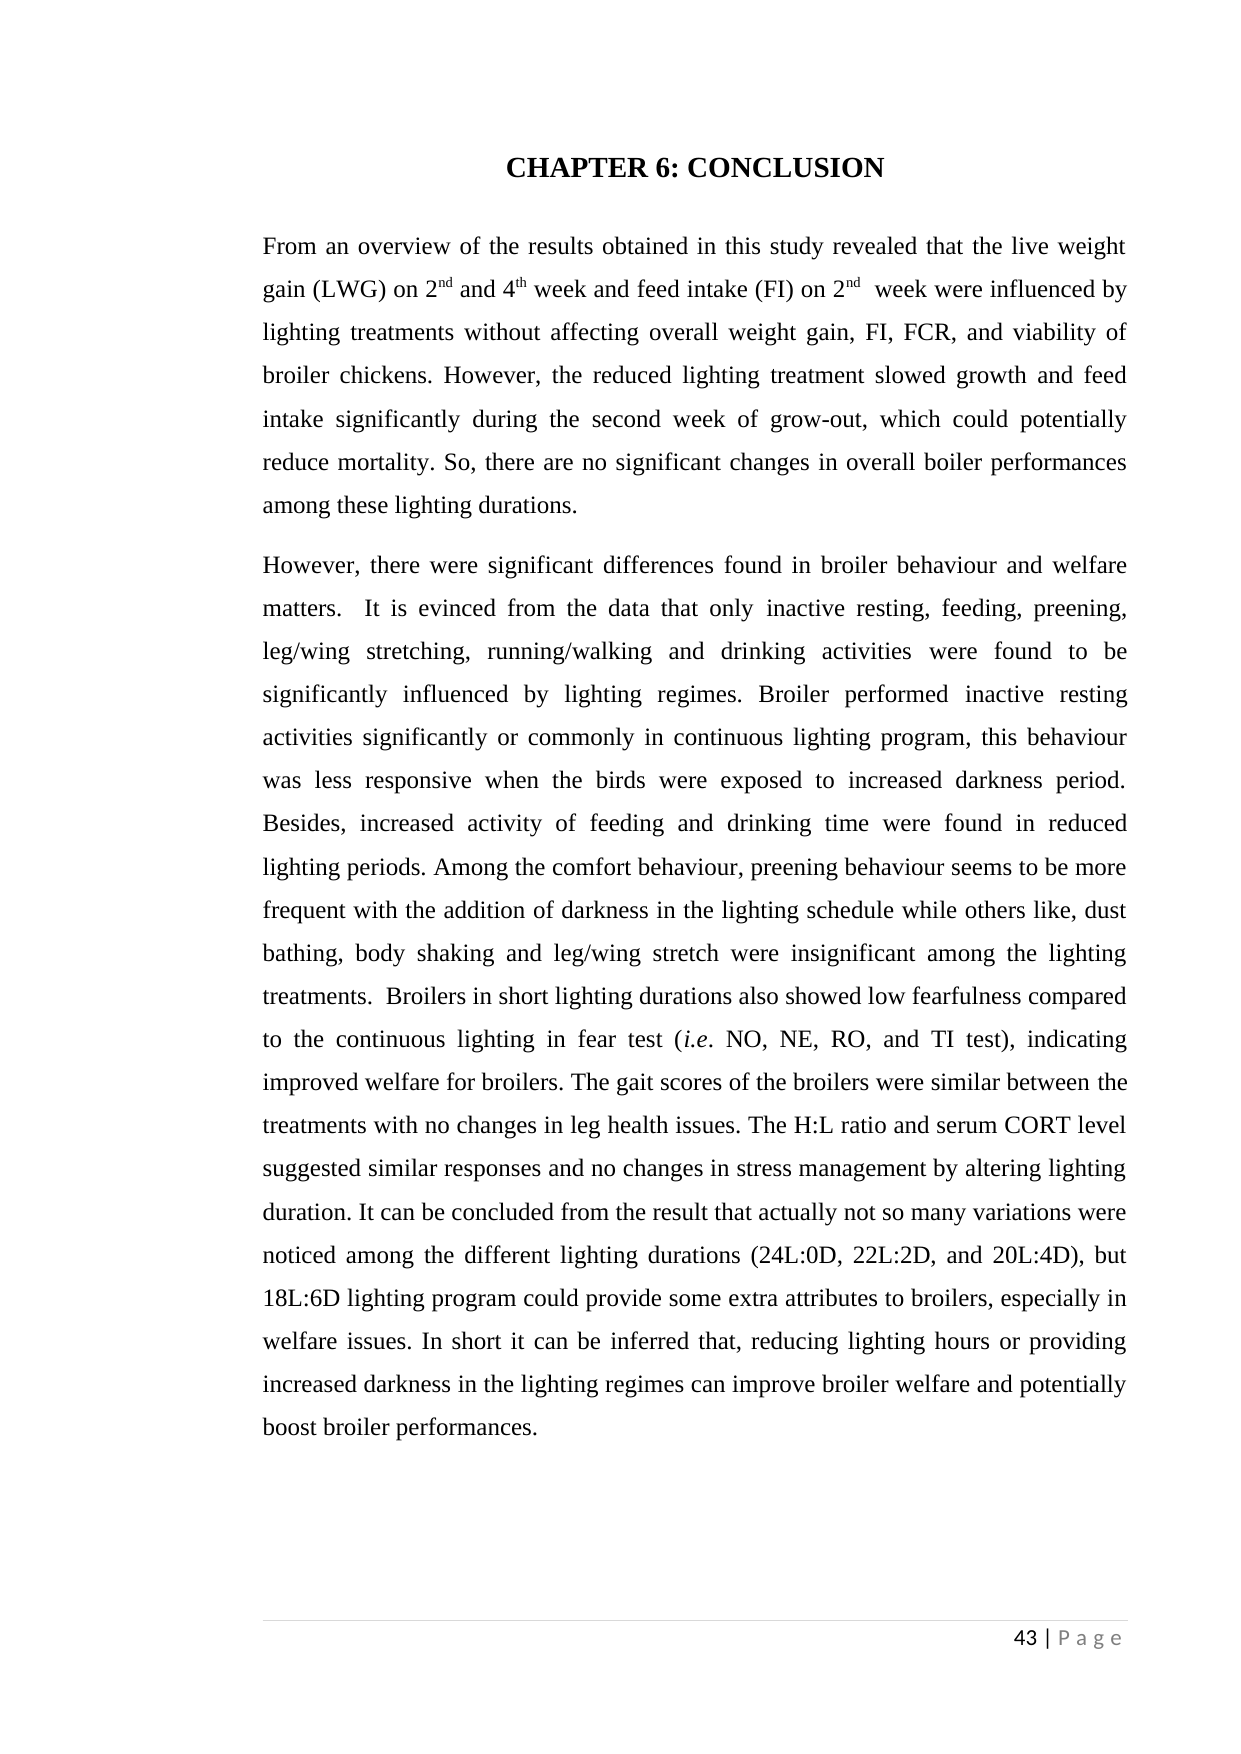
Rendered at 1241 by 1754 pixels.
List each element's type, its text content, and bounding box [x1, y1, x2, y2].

subtitle CHAPTER 6: CONCLUSION [262, 150, 1128, 183]
text From an overview of the results obtained in this study revealed that the live weight gain (LWG) on 2nd and 4th week and feed intake (FI) on 2nd week were influenced by lighting treatments without affecting overall weight gain, FI, FCR, and viability of broiler chickens. However, the reduced lighting treatment slowed growth and feed intake significantly during the second week of grow-out, which could potentially reduce mortality. So, there are no significant changes in overall boiler performances among these lighting durations. [262, 231, 1128, 519]
text However, there were significant differences found in broiler behaviour and welfare matters. It is evinced from the data that only inactive resting, feeding, preening, leg/wing stretching, running/walking and drinking activities were found to be significantly influenced by lighting regimes. Broiler performed inactive resting activities significantly or commonly in continuous lighting program, this behaviour was less responsive when the birds were exposed to increased darkness period. Besides, increased activity of feeding and drinking time were found in reduced lighting periods. Among the comfort behaviour, preening behaviour seems to be more frequent with the addition of darkness in the lighting schedule while others like, dust bathing, body shaking and leg/wing stretch were insignificant among the lighting treatments. Broilers in short lighting durations also showed low fearfulness compared to the continuous lighting in fear test (i.e. NO, NE, RO, and TI test), indicating improved welfare for broilers. The gait scores of the broilers were similar between the treatments with no changes in leg health issues. The H:L ratio and serum CORT level suggested similar responses and no changes in stress management by altering lighting duration. It can be concluded from the result that actually not so many variations were noticed among the different lighting durations (24L:0D, 22L:2D, and 20L:4D), but 18L:6D lighting program could provide some extra attributes to broilers, especially in welfare issues. In short it can be inferred that, reducing lighting hours or providing increased darkness in the lighting regimes can improve broiler welfare and potentially boost broiler performances. [262, 550, 1128, 1441]
